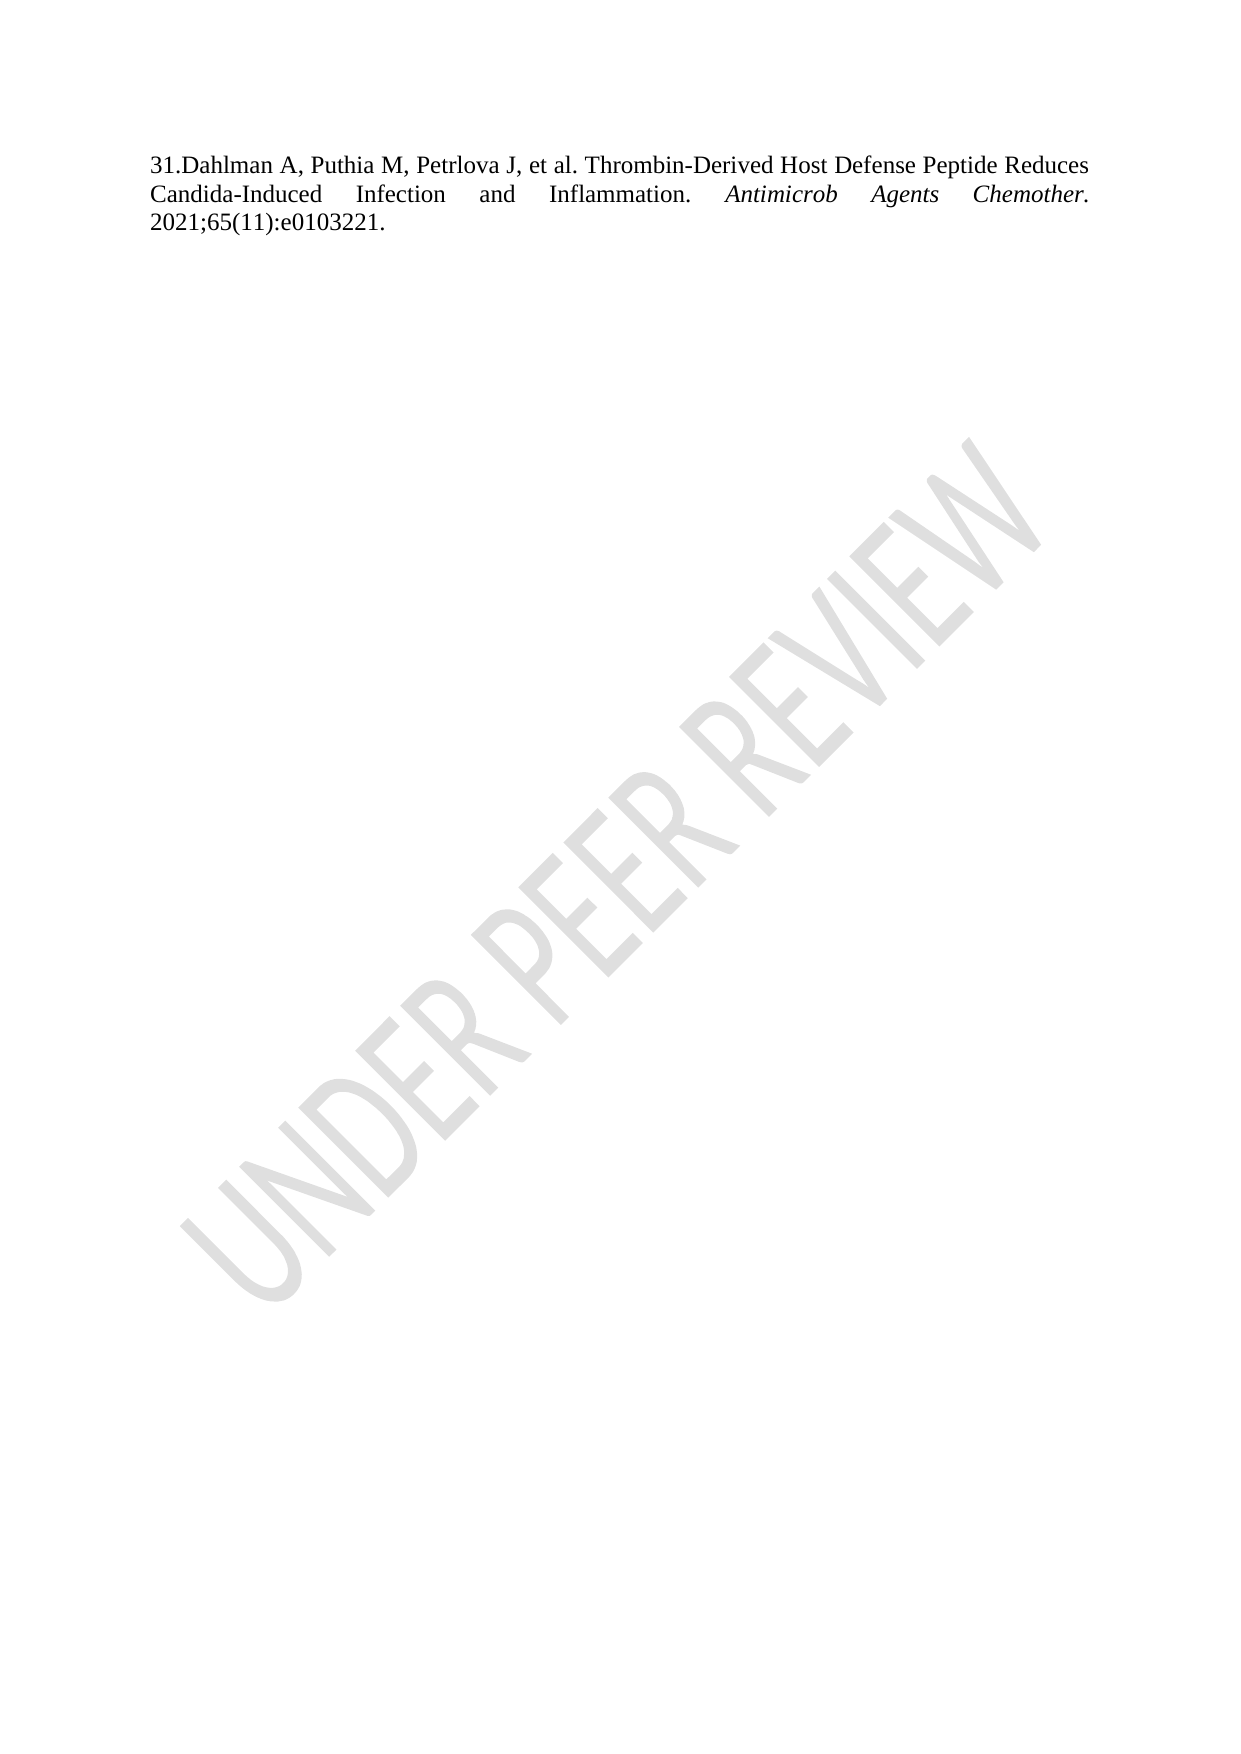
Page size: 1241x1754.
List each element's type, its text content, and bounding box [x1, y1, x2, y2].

text 31.Dahlman A, Puthia M, Petrlova J, et al. Thrombin-Derived Host Defense Peptide Reduces Candida-Induced Infection and Inflammation. Antimicrob Agents Chemother. 2021;65(11):e0103221. [150, 150, 1090, 236]
